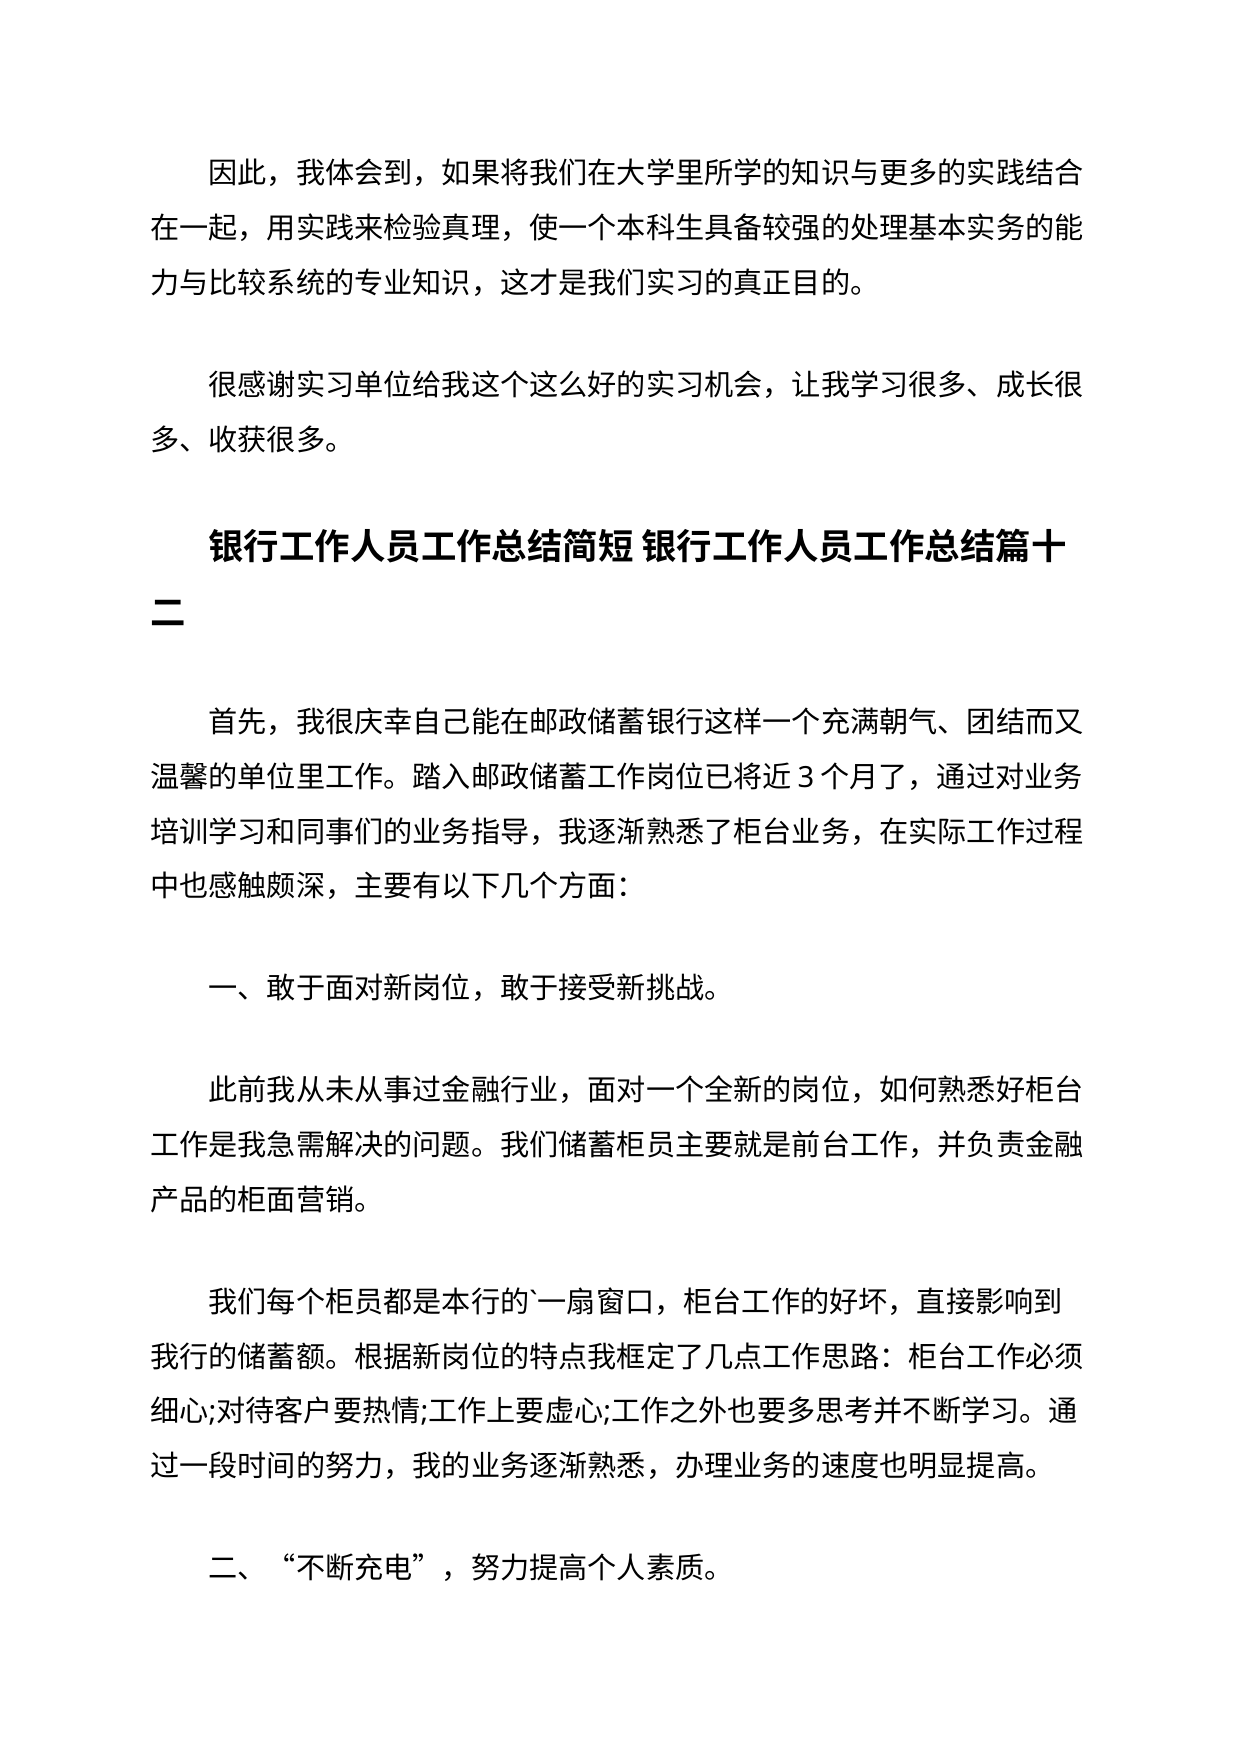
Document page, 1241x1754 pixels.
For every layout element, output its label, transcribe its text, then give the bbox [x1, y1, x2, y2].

text 一、敢于面对新岗位，敢于接受新挑战。 [150, 965, 1090, 1007]
text 二、“不断充电”，努力提高个人素质。 [150, 1545, 1090, 1587]
text 因此，我体会到，如果将我们在大学里所学的知识与更多的实践结合在一起，用实践来检验真理，使一个本科生具备较强的处理基本实务的能力与比较系统的专业知识，这才是我们实习的真正目的。 [150, 150, 1090, 302]
text 我们每个柜员都是本行的`一扇窗口，柜台工作的好坏，直接影响到我行的储蓄额。根据新岗位的特点我框定了几点工作思路：柜台工作必须细心;对待客户要热情;工作上要虚心;工作之外也要多思考并不断学习。通过一段时间的努力，我的业务逐渐熟悉，办理业务的速度也明显提高。 [150, 1278, 1090, 1485]
text 首先，我很庆幸自己能在邮政储蓄银行这样一个充满朝气、团结而又温馨的单位里工作。踏入邮政储蓄工作岗位已将近3个月了，通过对业务培训学习和同事们的业务指导，我逐渐熟悉了柜台业务，在实际工作过程中也感触颇深，主要有以下几个方面： [150, 698, 1090, 905]
text 此前我从未从事过金融行业，面对一个全新的岗位，如何熟悉好柜台工作是我急需解决的问题。我们储蓄柜员主要就是前台工作，并负责金融产品的柜面营销。 [150, 1067, 1090, 1219]
text 银行工作人员工作总结简短 银行工作人员工作总结篇十二 [150, 518, 1090, 636]
text 很感谢实习单位给我这个这么好的实习机会，让我学习很多、成长很多、收获很多。 [150, 362, 1090, 459]
